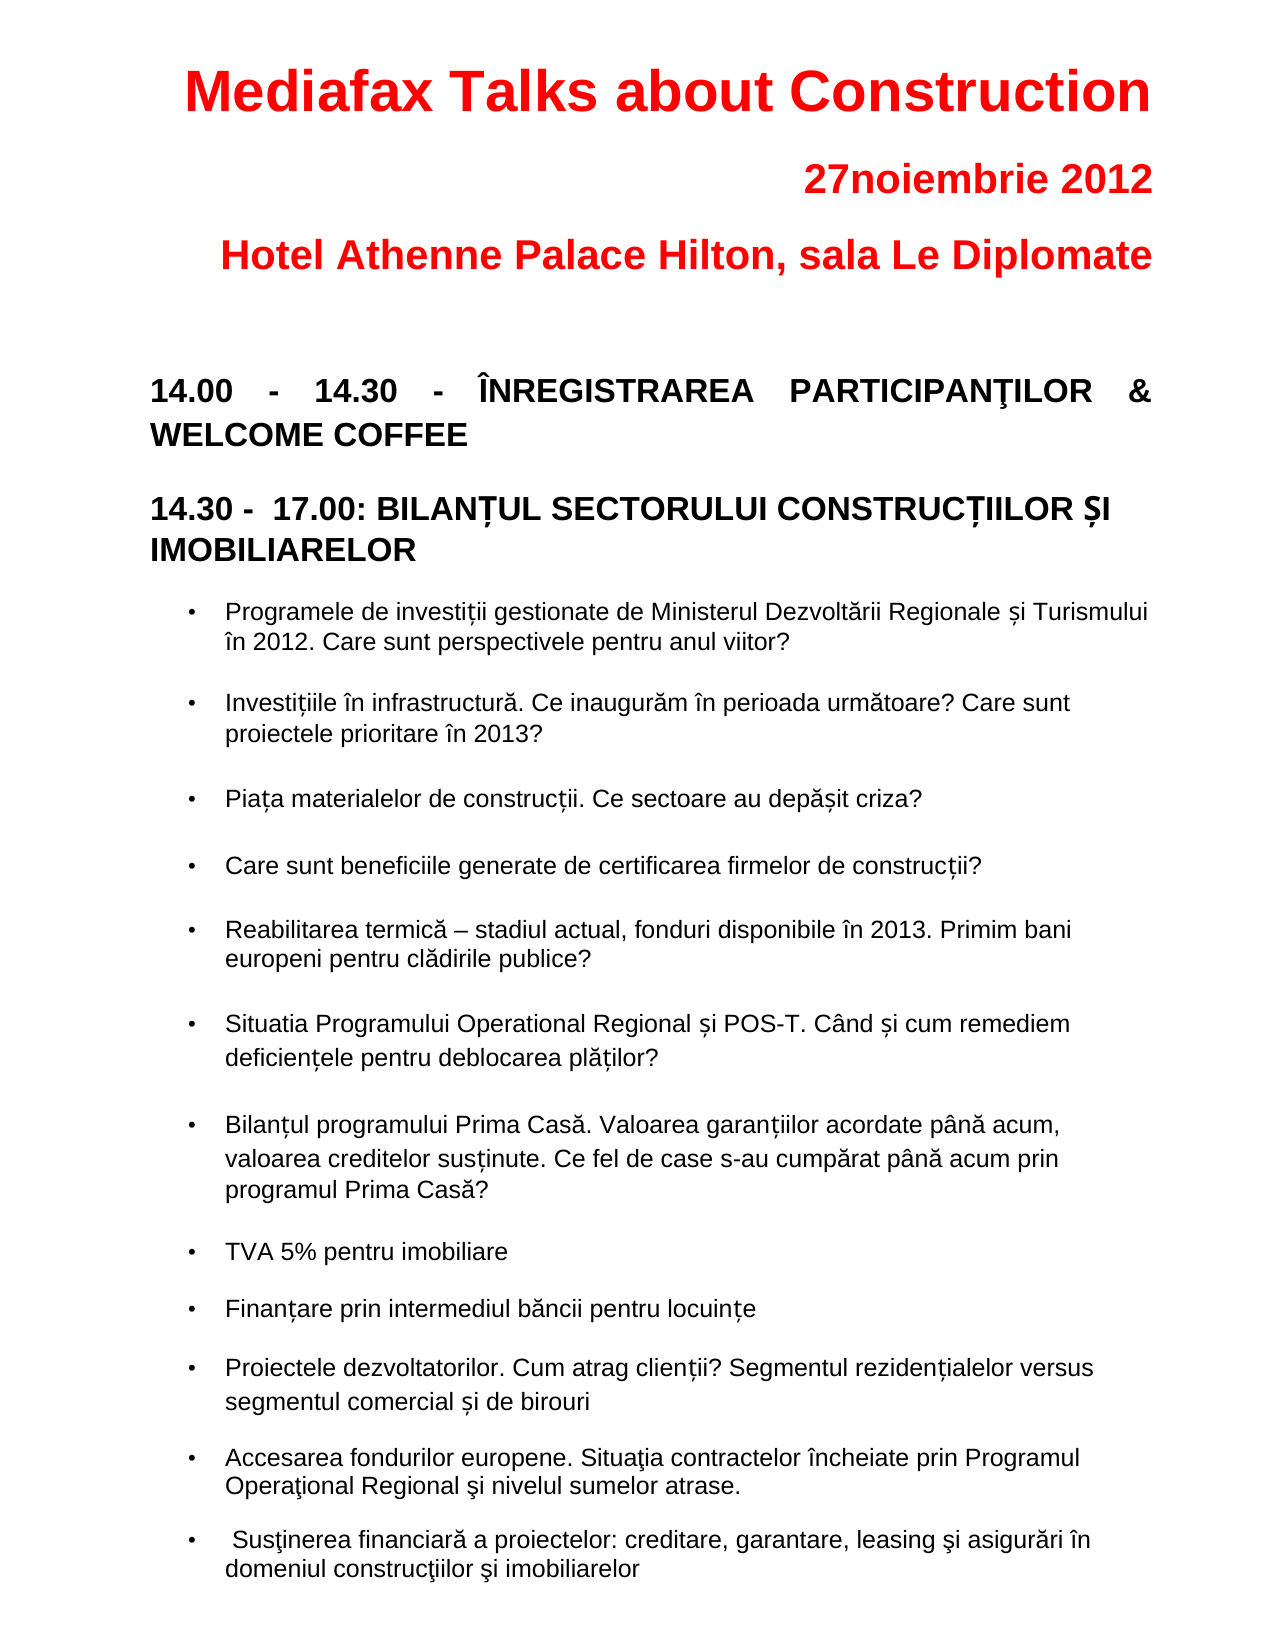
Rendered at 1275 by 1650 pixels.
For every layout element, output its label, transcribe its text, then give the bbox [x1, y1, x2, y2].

list Investițiile în infrastructură. Ce inaugurăm în perioada următoare? Care sunt proiectele prioritare în 2013? [187, 685, 1153, 748]
list Reabilitarea termică – stadiul actual, fonduri disponibile în 2013. Primim bani europeni pentru clădirile publice? [187, 915, 1153, 972]
list Accesarea fondurilor europene. Situaţia contractelor încheiate prin Programul Operaţional Regional şi nivelul sumelor atrase. [187, 1442, 1153, 1500]
list Piața materialelor de construcții. Ce sectoare au depășit criza? [187, 781, 1153, 815]
text Hotel Athenne Palace Hilton, sala Le Diplomate [150, 230, 1153, 278]
list Situatia Programului Operational Regional și POS-T. Când și cum remediem deficiențele pentru deblocarea plăților? [187, 1005, 1153, 1073]
list Bilanțul programului Prima Casă. Valoarea garanțiilor acordate până acum, valoarea creditelor susținute. Ce fel de case s-au cumpărat până acum prin programul Prima Casă? [187, 1107, 1153, 1203]
list Susţinerea financiară a proiectelor: creditare, garantare, leasing şi asigurări în domeniul construcţiilor şi imobiliarelor [187, 1525, 1153, 1611]
list Programele de investiții gestionate de Ministerul Dezvoltării Regionale și Turismului în 2012. Care sunt perspectivele pentru anul viitor? [187, 593, 1153, 656]
text 14.30 - 17.00: bILANțUL sectorului construcțiilor și imobiliarelor [150, 484, 1153, 568]
text 27noiembrie 2012 [150, 154, 1153, 202]
list TVA 5% pentru imobiliare [187, 1236, 1153, 1265]
list Care sunt beneficiile generate de certificarea firmelor de construcții? [187, 848, 1153, 882]
text 14.00 - 14.30 - ÎNREGISTRAREA PARTICIPANŢILOR & WELCOME COFFEE [150, 371, 1153, 454]
list Proiectele dezvoltatorilor. Cum atrag clienții? Segmentul rezidențialelor versus segmentul comercial și de birouri [187, 1349, 1153, 1417]
text Mediafax Talks about Construction [150, 56, 1153, 123]
list Finanțare prin intermediul băncii pentru locuințe [187, 1290, 1153, 1324]
